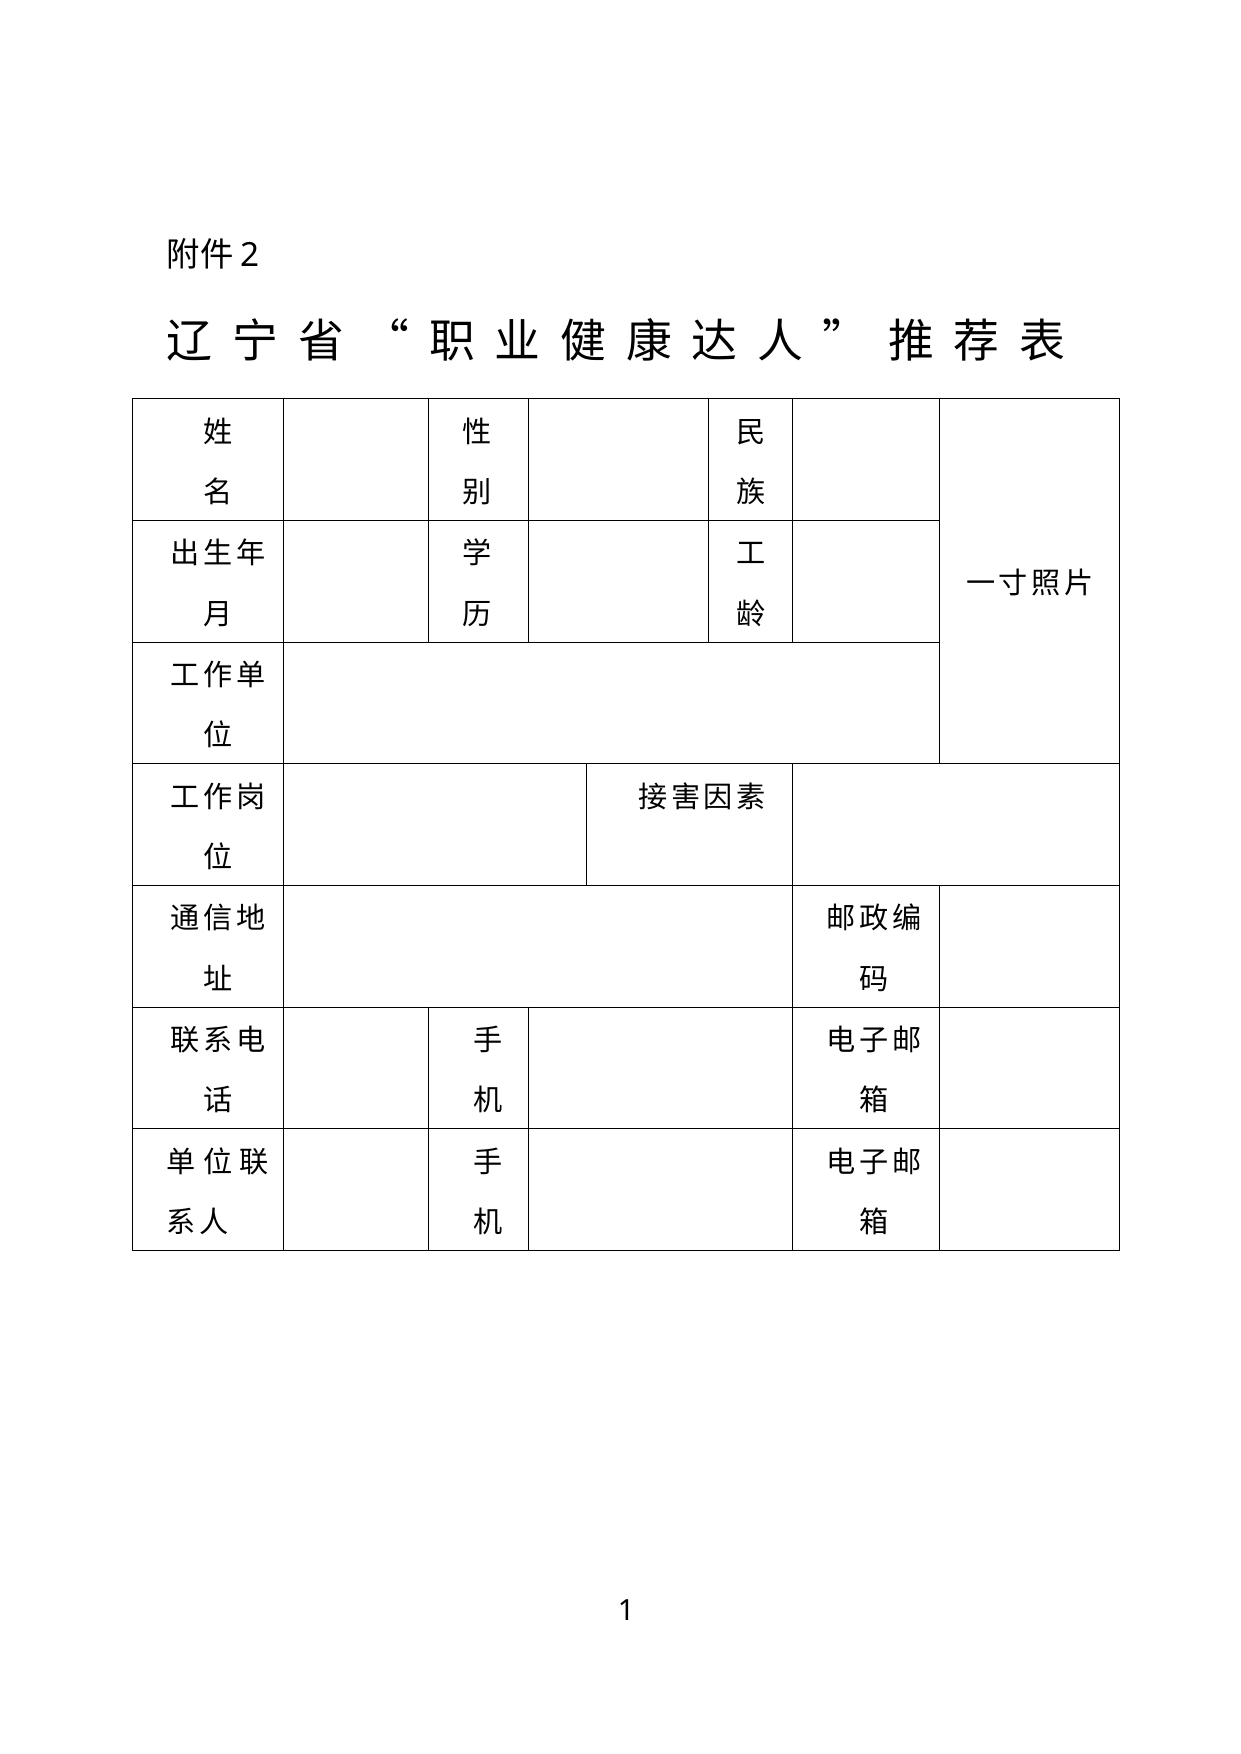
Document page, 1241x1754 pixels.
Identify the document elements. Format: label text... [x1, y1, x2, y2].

table_cell 联系电话 [133, 1008, 283, 1128]
table_header 性别 [429, 399, 528, 520]
table_header 民族 [709, 399, 792, 520]
table_cell [529, 1129, 792, 1250]
table_cell [284, 886, 792, 1007]
text 辽宁省“职业健康达人”推荐表 [167, 278, 1085, 398]
table_cell [529, 521, 708, 642]
table_cell [529, 1008, 792, 1128]
table_cell 通信地址 [133, 886, 283, 1007]
table_cell [284, 643, 939, 763]
table_cell [284, 764, 586, 885]
table_cell 电子邮箱 [793, 1129, 939, 1250]
table_cell 工龄 [709, 521, 792, 642]
table_cell 工作单位 [133, 643, 283, 763]
table_header [793, 399, 939, 520]
table_cell 单位联系人 [133, 1129, 283, 1250]
table_cell 接害因素 [587, 764, 792, 885]
table_cell 电子邮箱 [793, 1008, 939, 1128]
table_cell [940, 1008, 1119, 1128]
table_header [284, 399, 428, 520]
table_cell 手机 [429, 1008, 528, 1128]
table_cell 手机 [429, 1129, 528, 1250]
table_cell [284, 1129, 428, 1250]
text 附件2 [167, 219, 1085, 278]
table_cell 工作岗位 [133, 764, 283, 885]
table_header [529, 399, 708, 520]
table_cell [940, 1129, 1119, 1250]
table_cell [793, 521, 939, 642]
table_header 姓 名 [133, 399, 283, 520]
table_cell 出生年月 [133, 521, 283, 642]
table_cell [793, 764, 1119, 885]
table_cell [940, 886, 1119, 1007]
table_cell 学历 [429, 521, 528, 642]
table_cell 邮政编码 [793, 886, 939, 1007]
table_header 一寸照片 [940, 399, 1119, 763]
table_cell [284, 1008, 428, 1128]
table_cell [284, 521, 428, 642]
